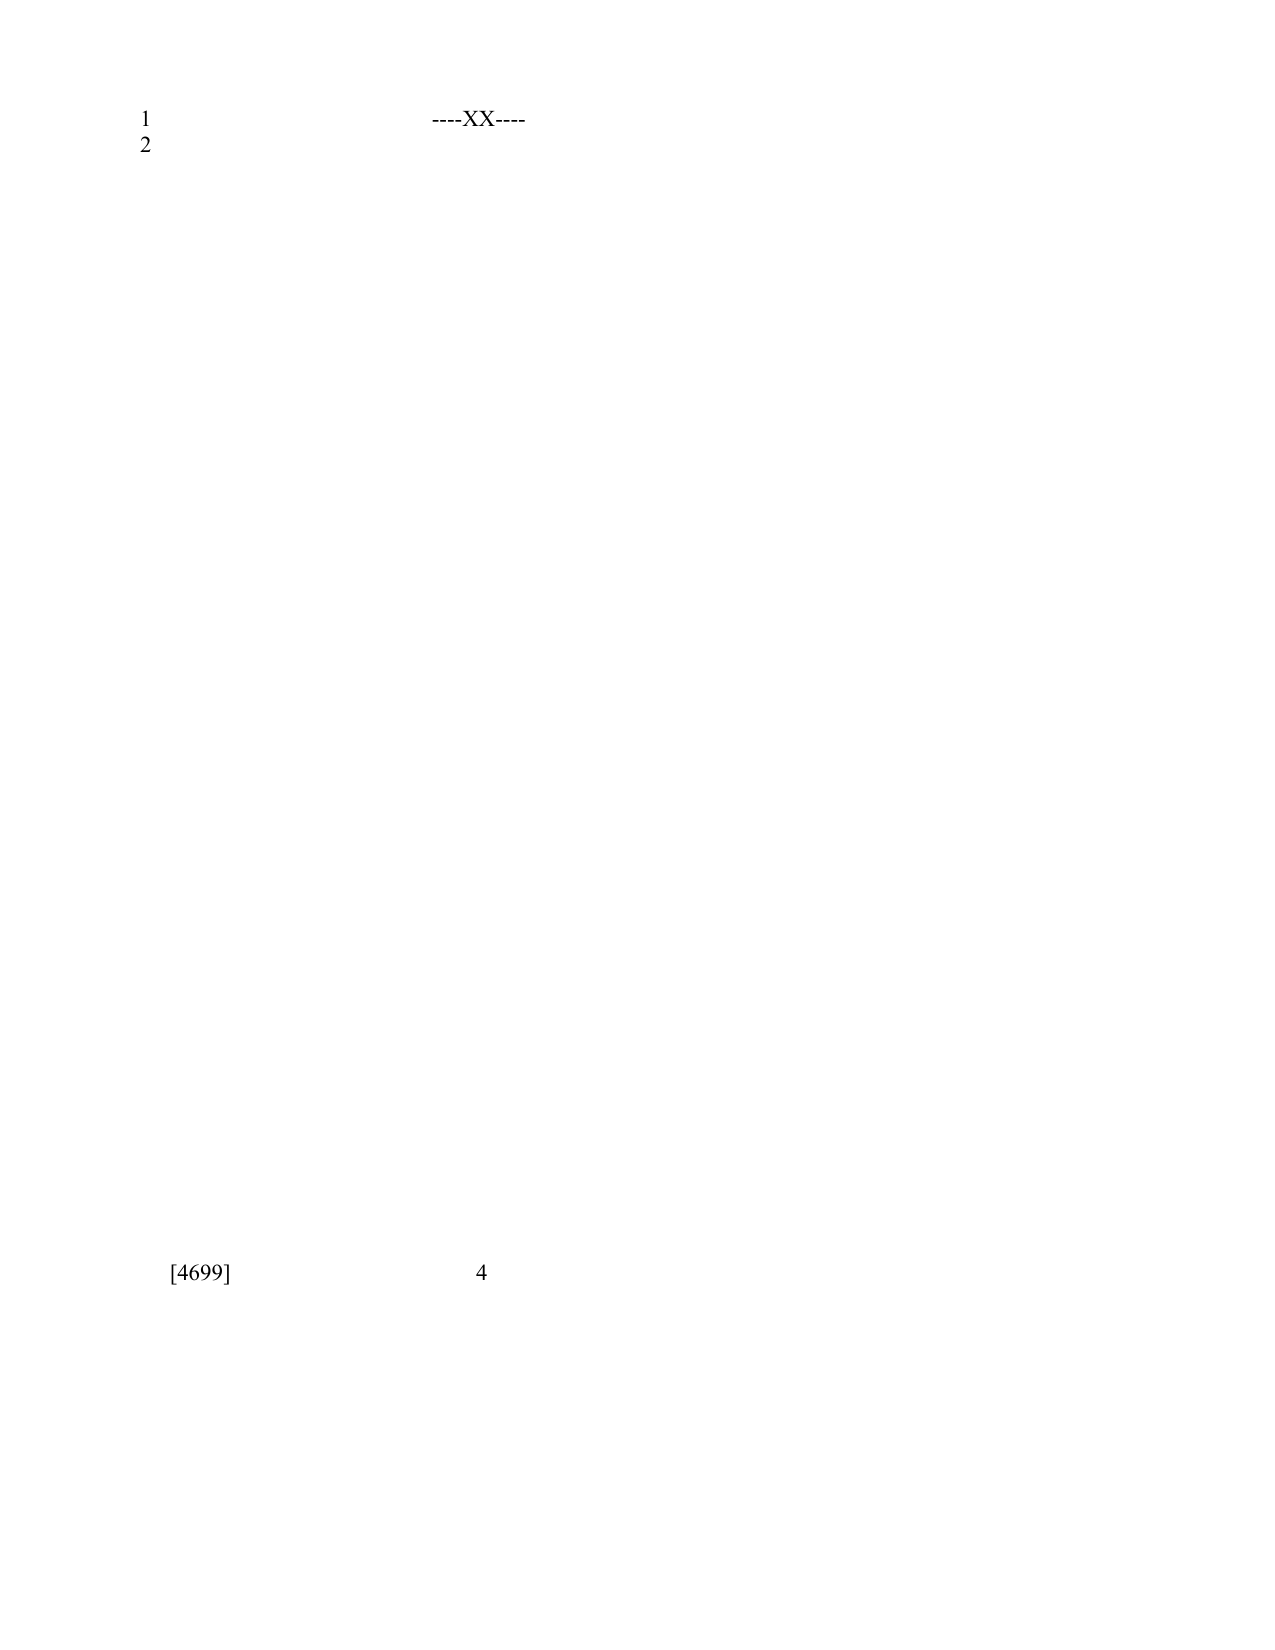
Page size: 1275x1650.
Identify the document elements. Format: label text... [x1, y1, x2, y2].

text ----XX---- [169, 105, 787, 131]
